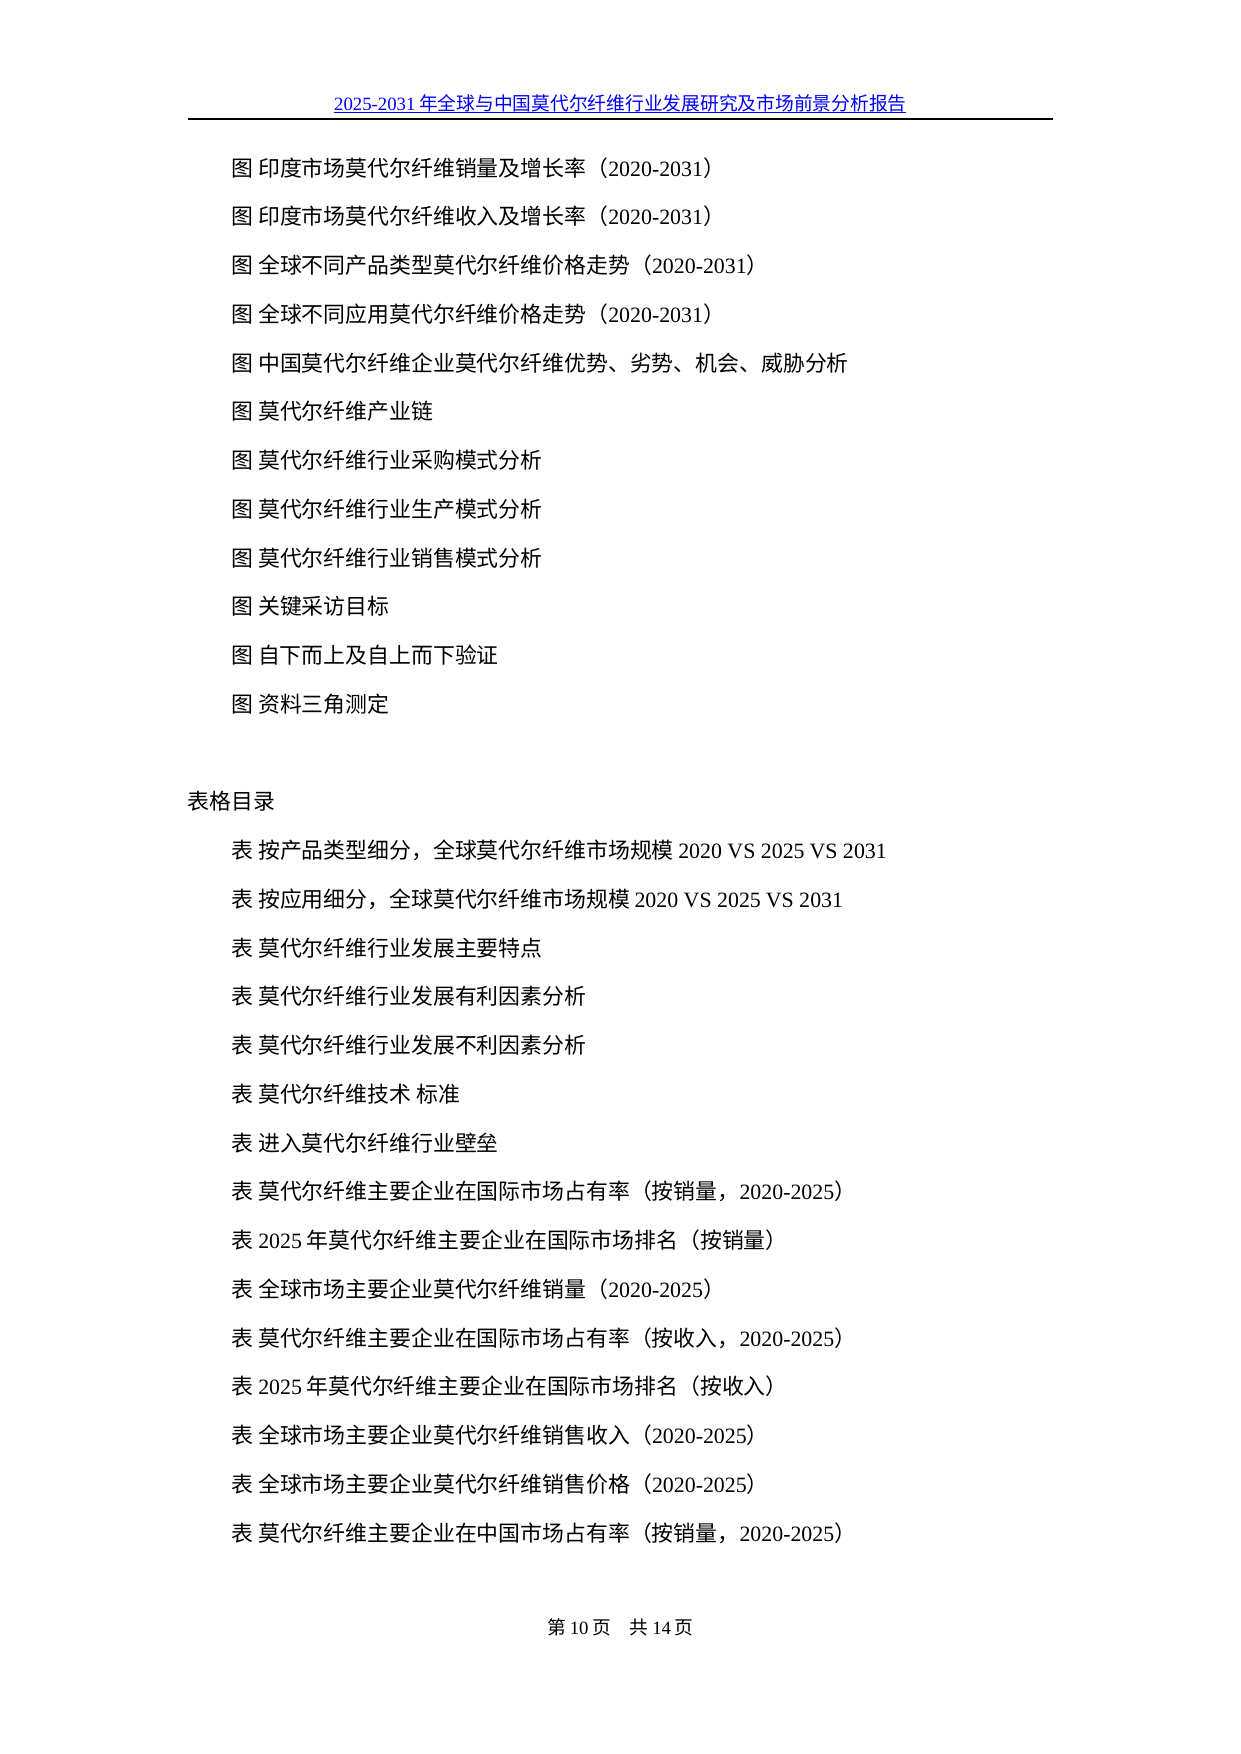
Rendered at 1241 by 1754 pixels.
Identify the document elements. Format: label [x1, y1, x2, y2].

text [187, 150, 1053, 1548]
